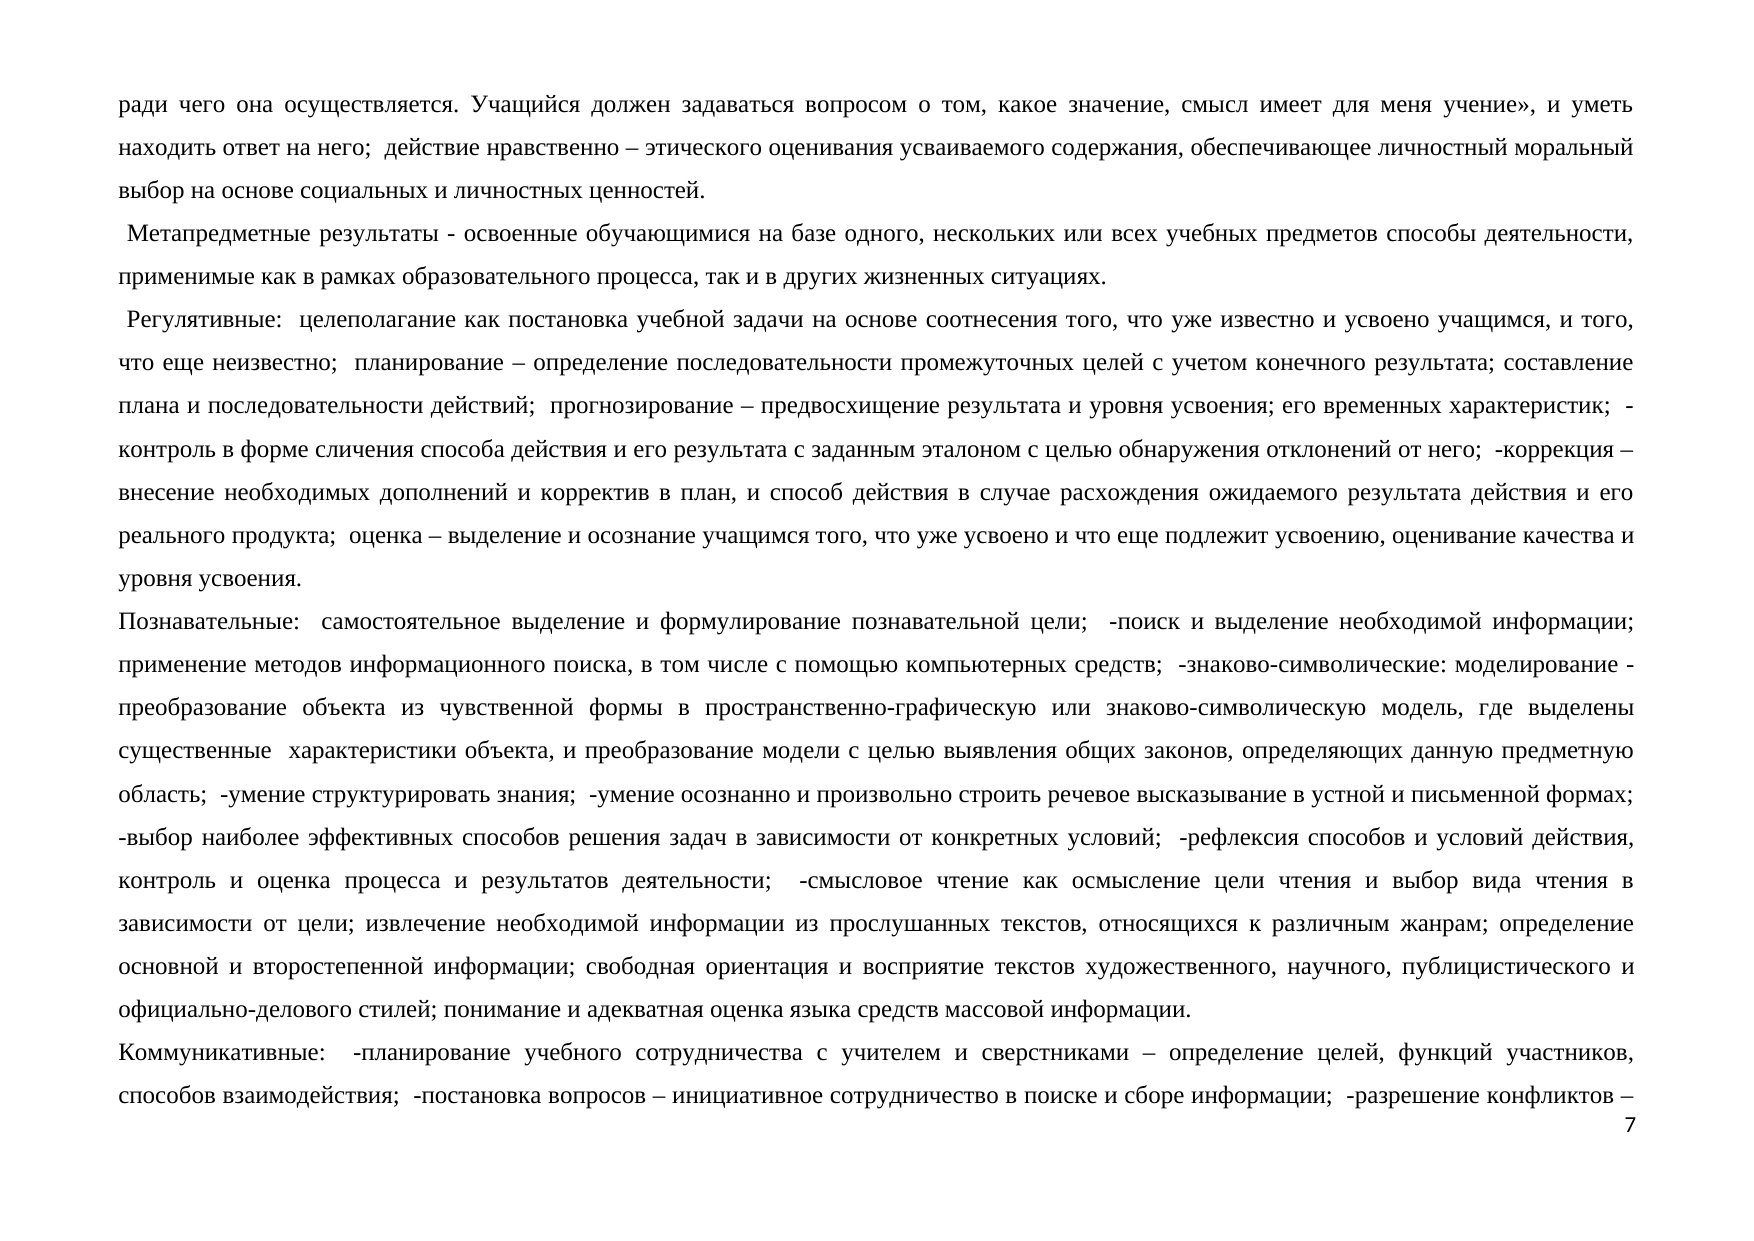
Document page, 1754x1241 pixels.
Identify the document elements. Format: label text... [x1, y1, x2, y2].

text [118, 1037, 1636, 1109]
text Регулятивные: целеполагание как постановка учебной задачи на основе соотнесения того, что уже известно и усвоено учащимся, и того, что еще неизвестно; планирование – определение последовательности промежуточных целей с учетом конечного результата; составление плана и последовательности действий; прогнозирование – предвосхищение результата и уровня усвоения; его временных характеристик; -контроль в форме сличения способа действия и его результата с заданным эталоном с целью обнаружения отклонений от него; -коррекция – внесение необходимых дополнений и корректив в план, и способ действия в случае расхождения ожидаемого результата действия и его реального продукта; оценка – выделение и осознание учащимся того, что уже усвоено и что еще подлежит усвоению, оценивание качества и уровня усвоения. [118, 304, 1636, 592]
text Познавательные: самостоятельное выделение и формулирование познавательной цели; -поиск и выделение необходимой информации; применение методов информационного поиска, в том числе с помощью компьютерных средств; -знаково-символические: моделирование - преобразование объекта из чувственной формы в пространственно-графическую или знаково-символическую модель, где выделены существенные характеристики объекта, и преобразование модели с целью выявления общих законов, определяющих данную предметную область; -умение структурировать знания; -умение осознанно и произвольно строить речевое высказывание в устной и письменной формах; -выбор наиболее эффективных способов решения задач в зависимости от конкретных условий; -рефлексия способов и условий действия, контроль и оценка процесса и результатов деятельности; -смысловое чтение как осмысление цели чтения и выбор вида чтения в зависимости от цели; извлечение необходимой информации из прослушанных текстов, относящихся к различным жанрам; определение основной и второстепенной информации; свободная ориентация и восприятие текстов художественного, научного, публицистического и официально-делового стилей; понимание и адекватная оценка языка средств массовой информации. [118, 606, 1636, 1023]
text Метапредметные результаты - освоенные обучающимися на базе одного, нескольких или всех учебных предметов способы деятельности, применимые как в рамках образовательного процесса, так и в других жизненных ситуациях. [118, 218, 1636, 290]
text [118, 89, 1636, 204]
